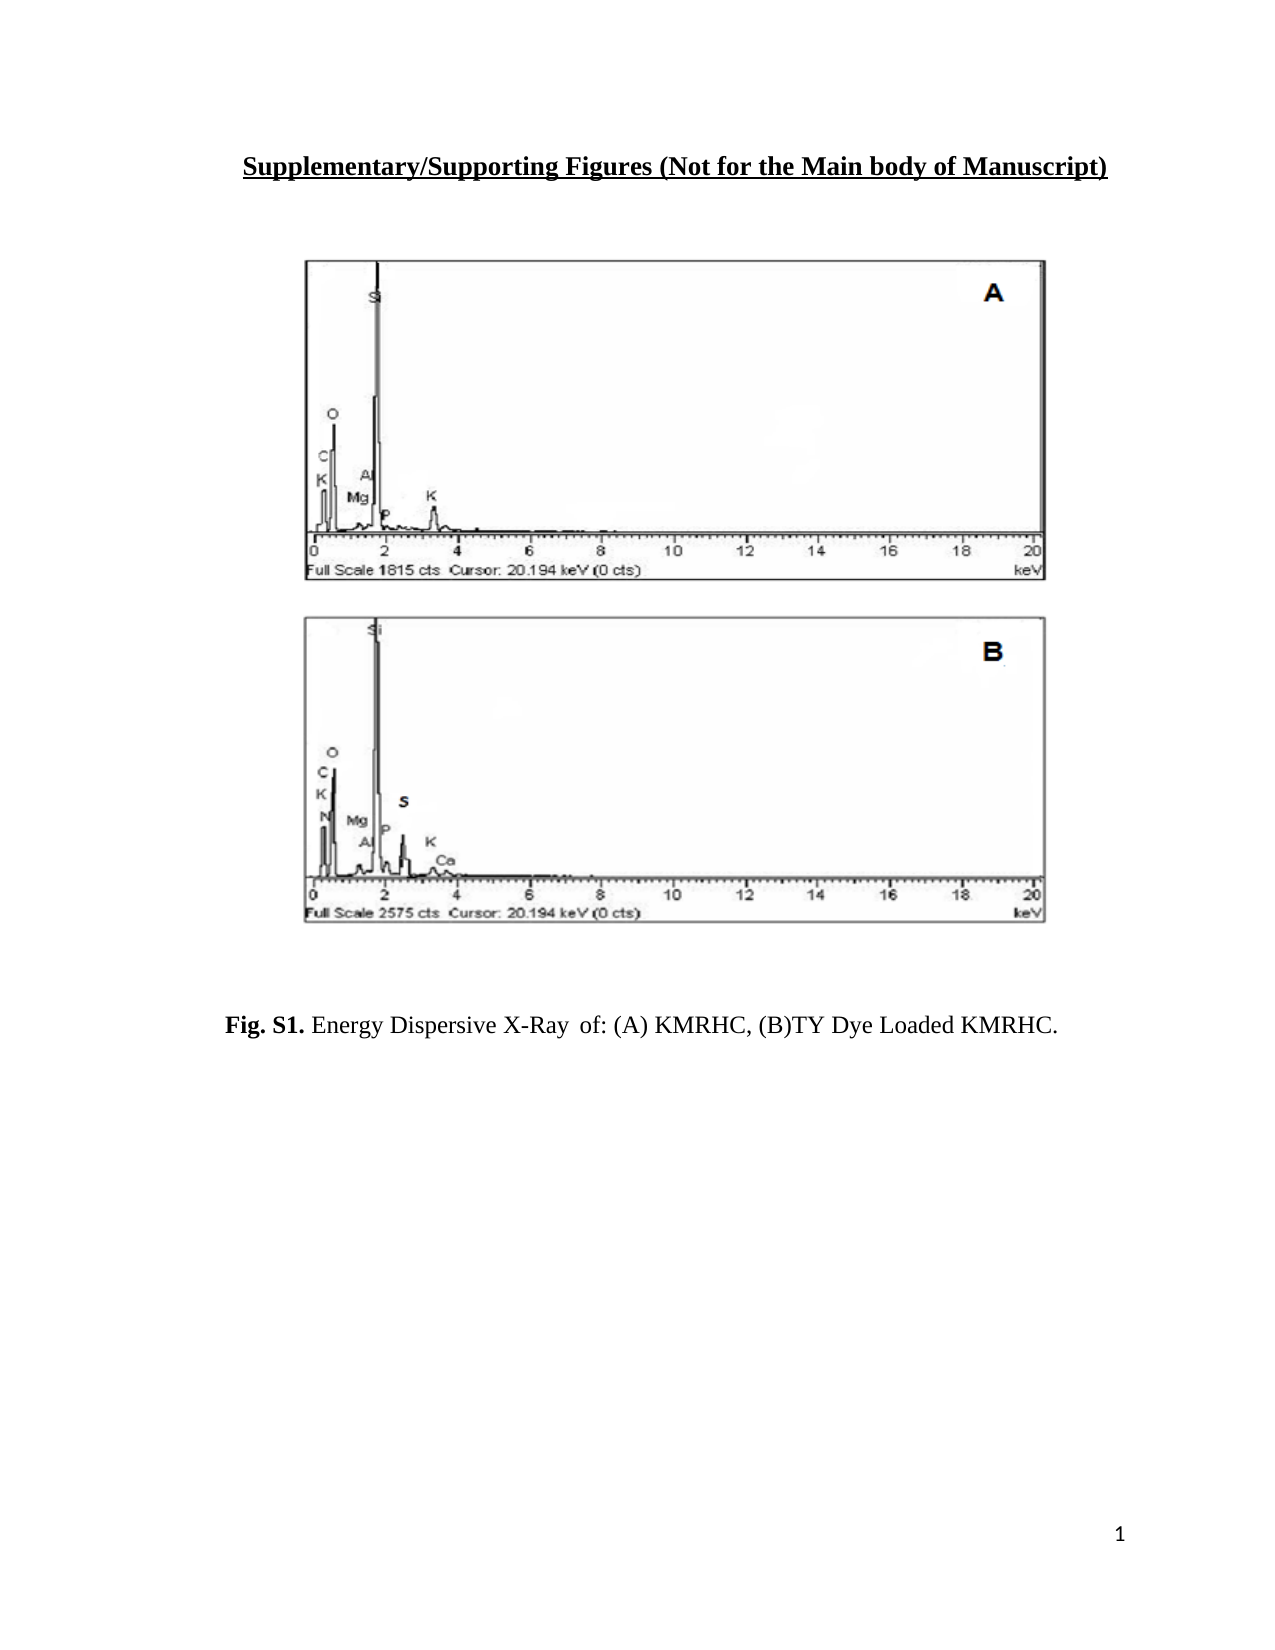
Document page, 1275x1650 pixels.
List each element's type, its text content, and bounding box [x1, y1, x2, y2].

picture [296, 612, 1054, 933]
picture [300, 255, 1054, 588]
list Supplementary/Supporting Figures (Not for the Main body of Manuscript) [225, 150, 1125, 181]
text Fig. S1. Energy Dispersive X-Ray of: (A) KMRHC, (B)TY Dye Loaded KMRHC. [225, 1010, 1125, 1039]
